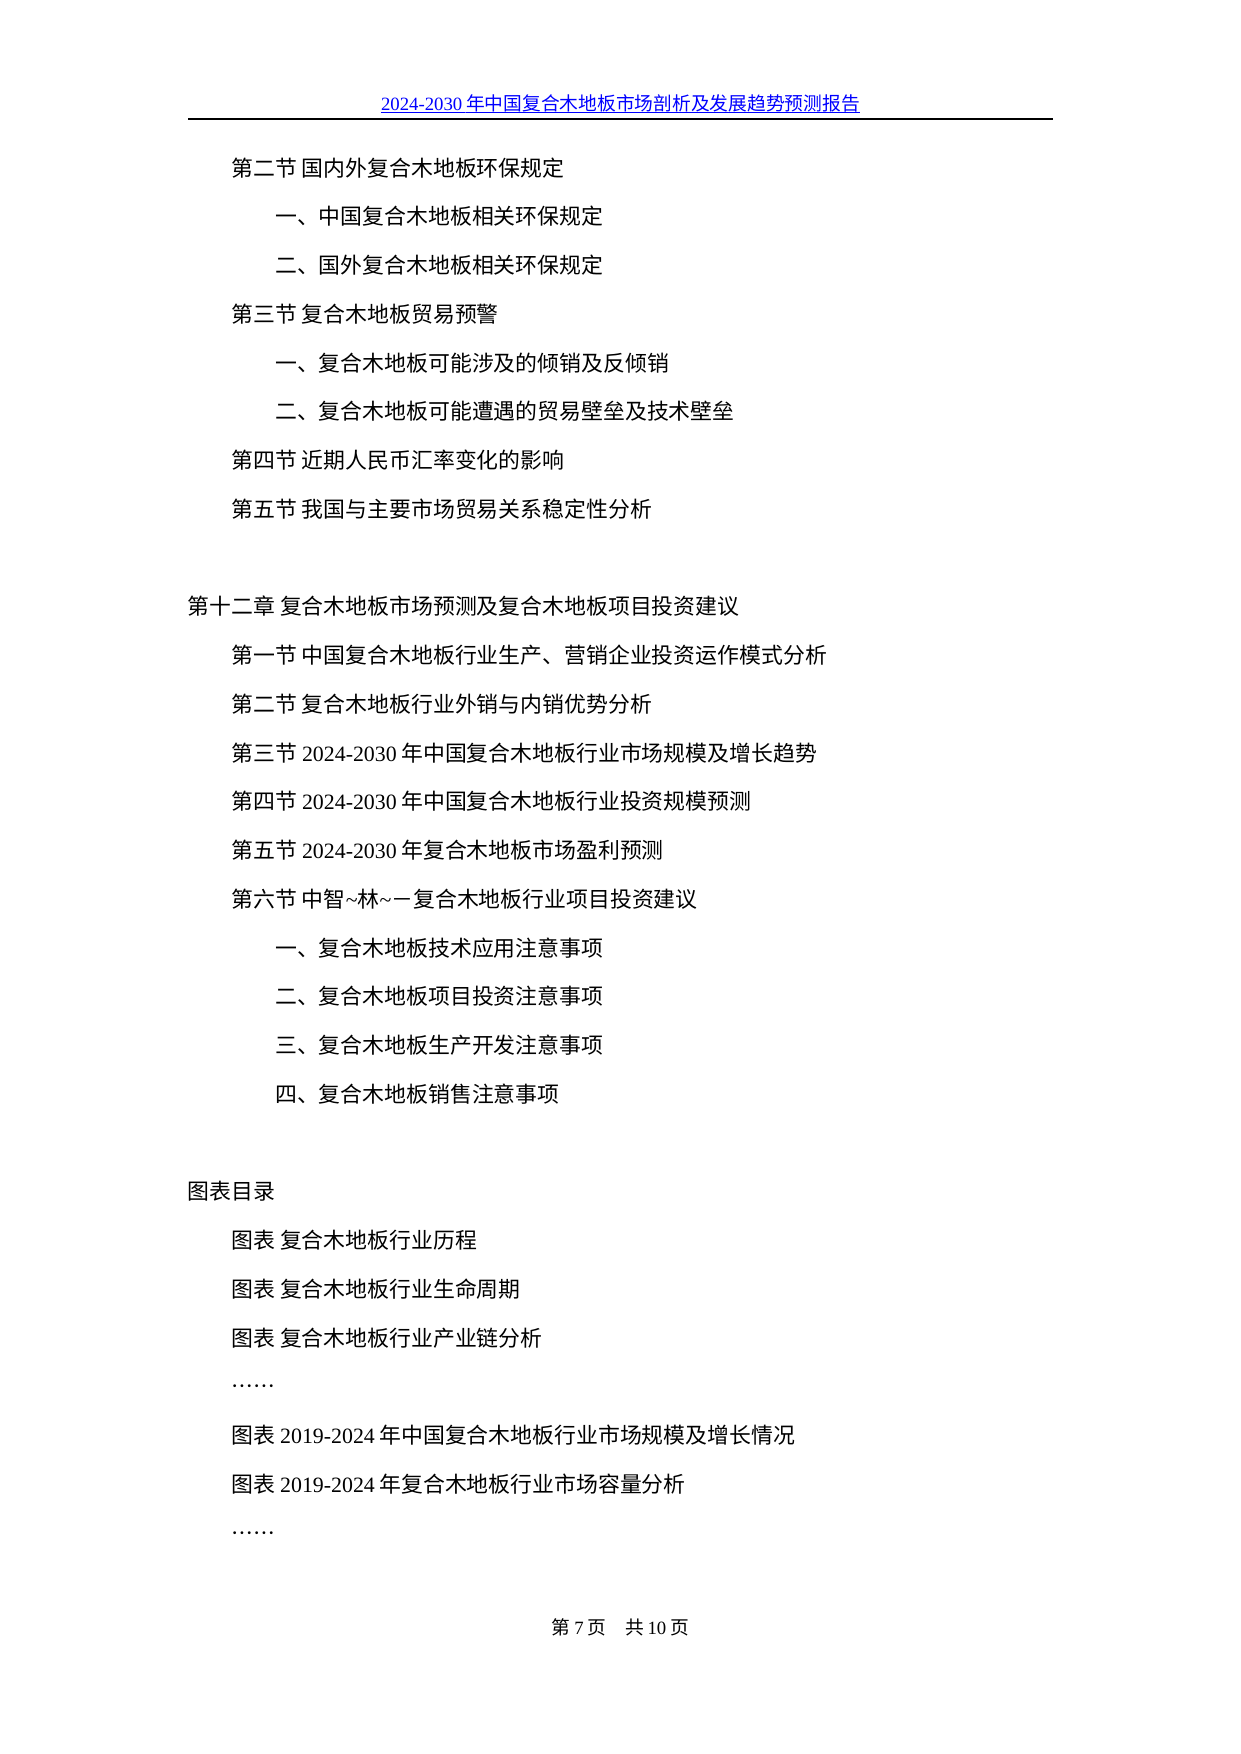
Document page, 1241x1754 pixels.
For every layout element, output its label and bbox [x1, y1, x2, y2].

text [187, 150, 1053, 1548]
